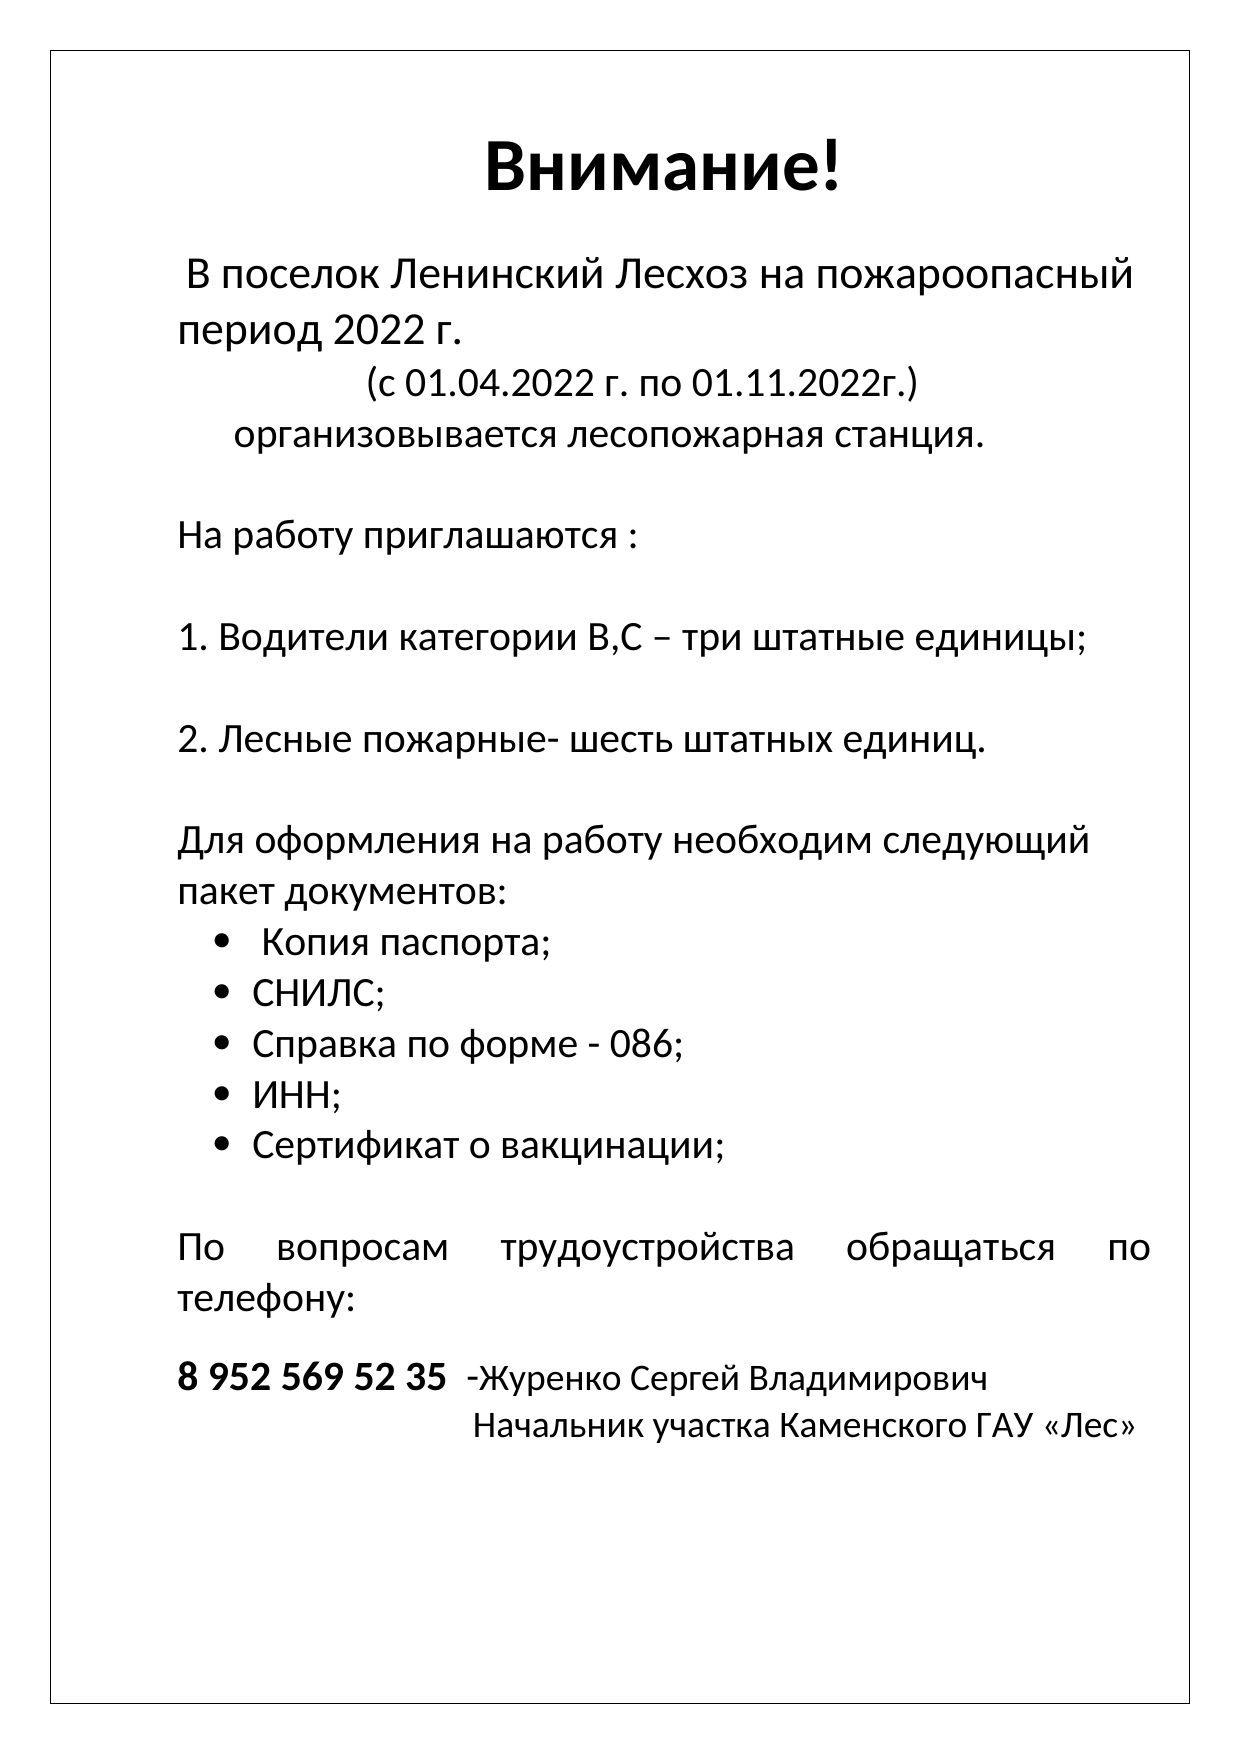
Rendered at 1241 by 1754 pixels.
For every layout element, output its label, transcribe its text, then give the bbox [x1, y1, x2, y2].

list ИНН; [214, 1068, 1152, 1118]
text организовывается лесопожарная станция. [177, 407, 1152, 458]
text В поселок Ленинский Лесхоз на пожароопасный период 2022 г. [177, 244, 1152, 356]
text На работу приглашаются : [177, 508, 1152, 559]
text По вопросам трудоустройства обращаться по телефону: [177, 1220, 1152, 1322]
text Для оформления на работу необходим следующий пакет документов: [177, 813, 1152, 915]
text 1. Водители категории В,С – три штатные единицы; [177, 610, 1152, 661]
text 2. Лесные пожарные- шесть штатных единиц. [177, 712, 1152, 763]
text Начальник участка Каменского ГАУ «Лес» [177, 1401, 1152, 1446]
list Справка по форме - 086; [214, 1017, 1152, 1068]
list Сертификат о вакцинации; [214, 1118, 1152, 1169]
list СНИЛС; [214, 966, 1152, 1017]
text 8 952 569 52 35 -Журенко Сергей Владимирович [177, 1350, 1152, 1401]
text Внимание! [177, 118, 1152, 209]
text (с 01.04.2022 г. по 01.11.2022г.) [177, 356, 1152, 407]
list Копия паспорта; [214, 915, 1152, 966]
